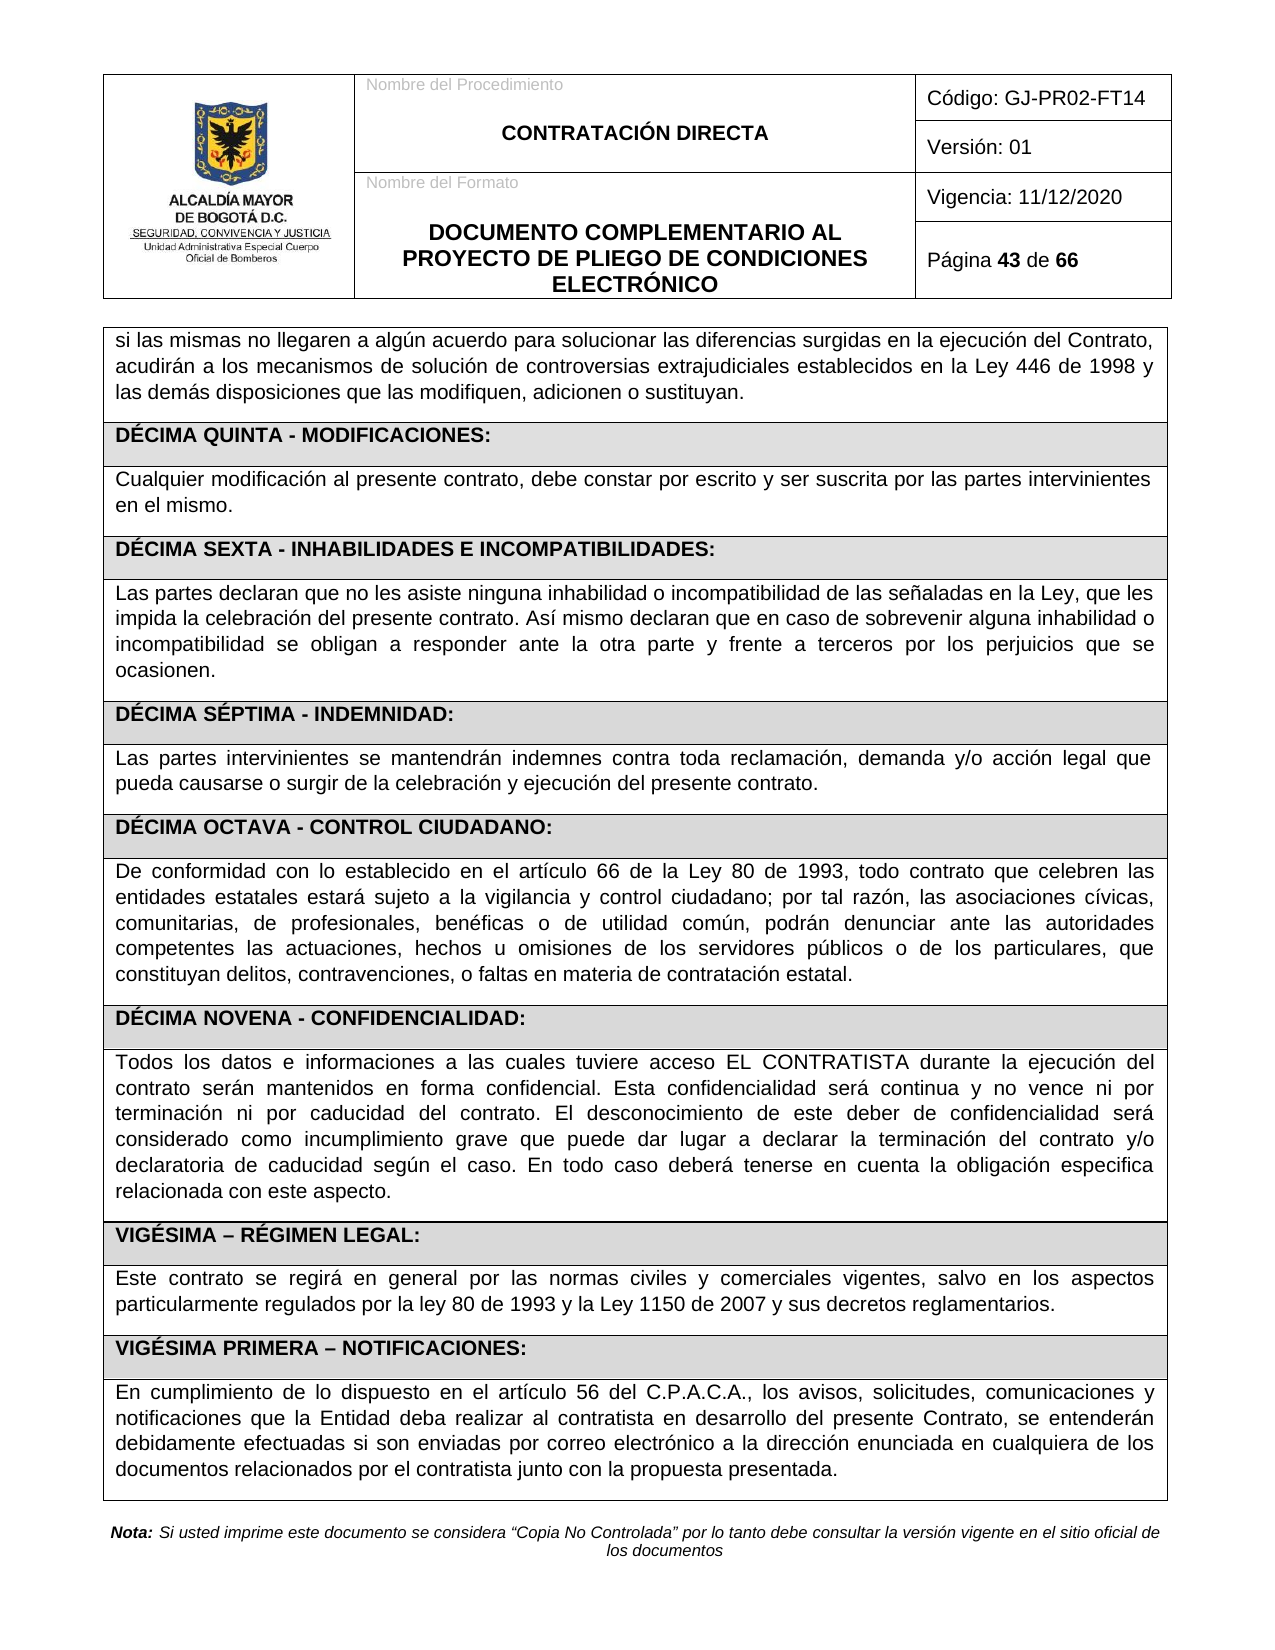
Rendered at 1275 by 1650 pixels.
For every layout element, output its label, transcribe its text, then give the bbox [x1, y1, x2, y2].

table_cell En cumplimiento de lo dispuesto en el artículo 56 del C.P.A.C.A., los avisos, solicitudes, comunicaciones y notificaciones que la Entidad deba realizar al contratista en desarrollo del presente Contrato, se entenderán debidamente efectuadas si son enviadas por correo electrónico a la dirección enunciada en cualquiera de los documentos relacionados por el contratista junto con la propuesta presentada. [104, 1380, 1167, 1500]
table_cell VIGÉSIMA – RÉGIMEN LEGAL: [104, 1223, 1167, 1265]
picture [128, 100, 332, 265]
table_cell Las partes declaran que no les asiste ninguna inhabilidad o incompatibilidad de las señaladas en la Ley, que les impida la celebración del presente contrato. Así mismo declaran que en caso de sobrevenir alguna inhabilidad o incompatibilidad se obligan a responder ante la otra parte y frente a terceros por los perjuicios que se ocasionen. [104, 580, 1167, 701]
table_cell DÉCIMA NOVENA - CONFIDENCIALIDAD: [104, 1006, 1167, 1048]
table_cell De conformidad con lo establecido en el artículo 66 de la Ley 80 de 1993, todo contrato que celebren las entidades estatales estará sujeto a la vigilancia y control ciudadano; por tal razón, las asociaciones cívicas, comunitarias, de profesionales, benéficas o de utilidad común, podrán denunciar ante las autoridades competentes las actuaciones, hechos u omisiones de los servidores públicos o de los particulares, que constituyan delitos, contravenciones, o faltas en materia de contratación estatal. [104, 859, 1167, 1005]
table_cell Todos los datos e informaciones a las cuales tuviere acceso EL CONTRATISTA durante la ejecución del contrato serán mantenidos en forma confidencial. Esta confidencialidad será continua y no vence ni por terminación ni por caducidad del contrato. El desconocimiento de este deber de confidencialidad será considerado como incumplimiento grave que puede dar lugar a declarar la terminación del contrato y/o declaratoria de caducidad según el caso. En todo caso deberá tenerse en cuenta la obligación especifica relacionada con este aspecto. [104, 1050, 1167, 1221]
table_cell Las partes intervinientes se mantendrán indemnes contra toda reclamación, demanda y/o acción legal que pueda causarse o surgir de la celebración y ejecución del presente contrato. [104, 745, 1167, 814]
table_cell Cualquier modificación al presente contrato, debe constar por escrito y ser suscrita por las partes intervinientes en el mismo. [104, 467, 1167, 536]
table_cell DÉCIMA SEXTA - INHABILIDADES E INCOMPATIBILIDADES: [104, 537, 1167, 579]
table_cell VIGÉSIMA PRIMERA – NOTIFICACIONES: [104, 1336, 1167, 1378]
table_cell Este contrato se regirá en general por las normas civiles y comerciales vigentes, salvo en los aspectos particularmente regulados por la ley 80 de 1993 y la Ley 1150 de 2007 y sus decretos reglamentarios. [104, 1266, 1167, 1335]
table_cell DÉCIMA SÉPTIMA - INDEMNIDAD: [104, 702, 1167, 744]
table_cell DÉCIMA QUINTA - MODIFICACIONES: [104, 423, 1167, 466]
table_cell DÉCIMA OCTAVA - CONTROL CIUDADANO: [104, 815, 1167, 858]
